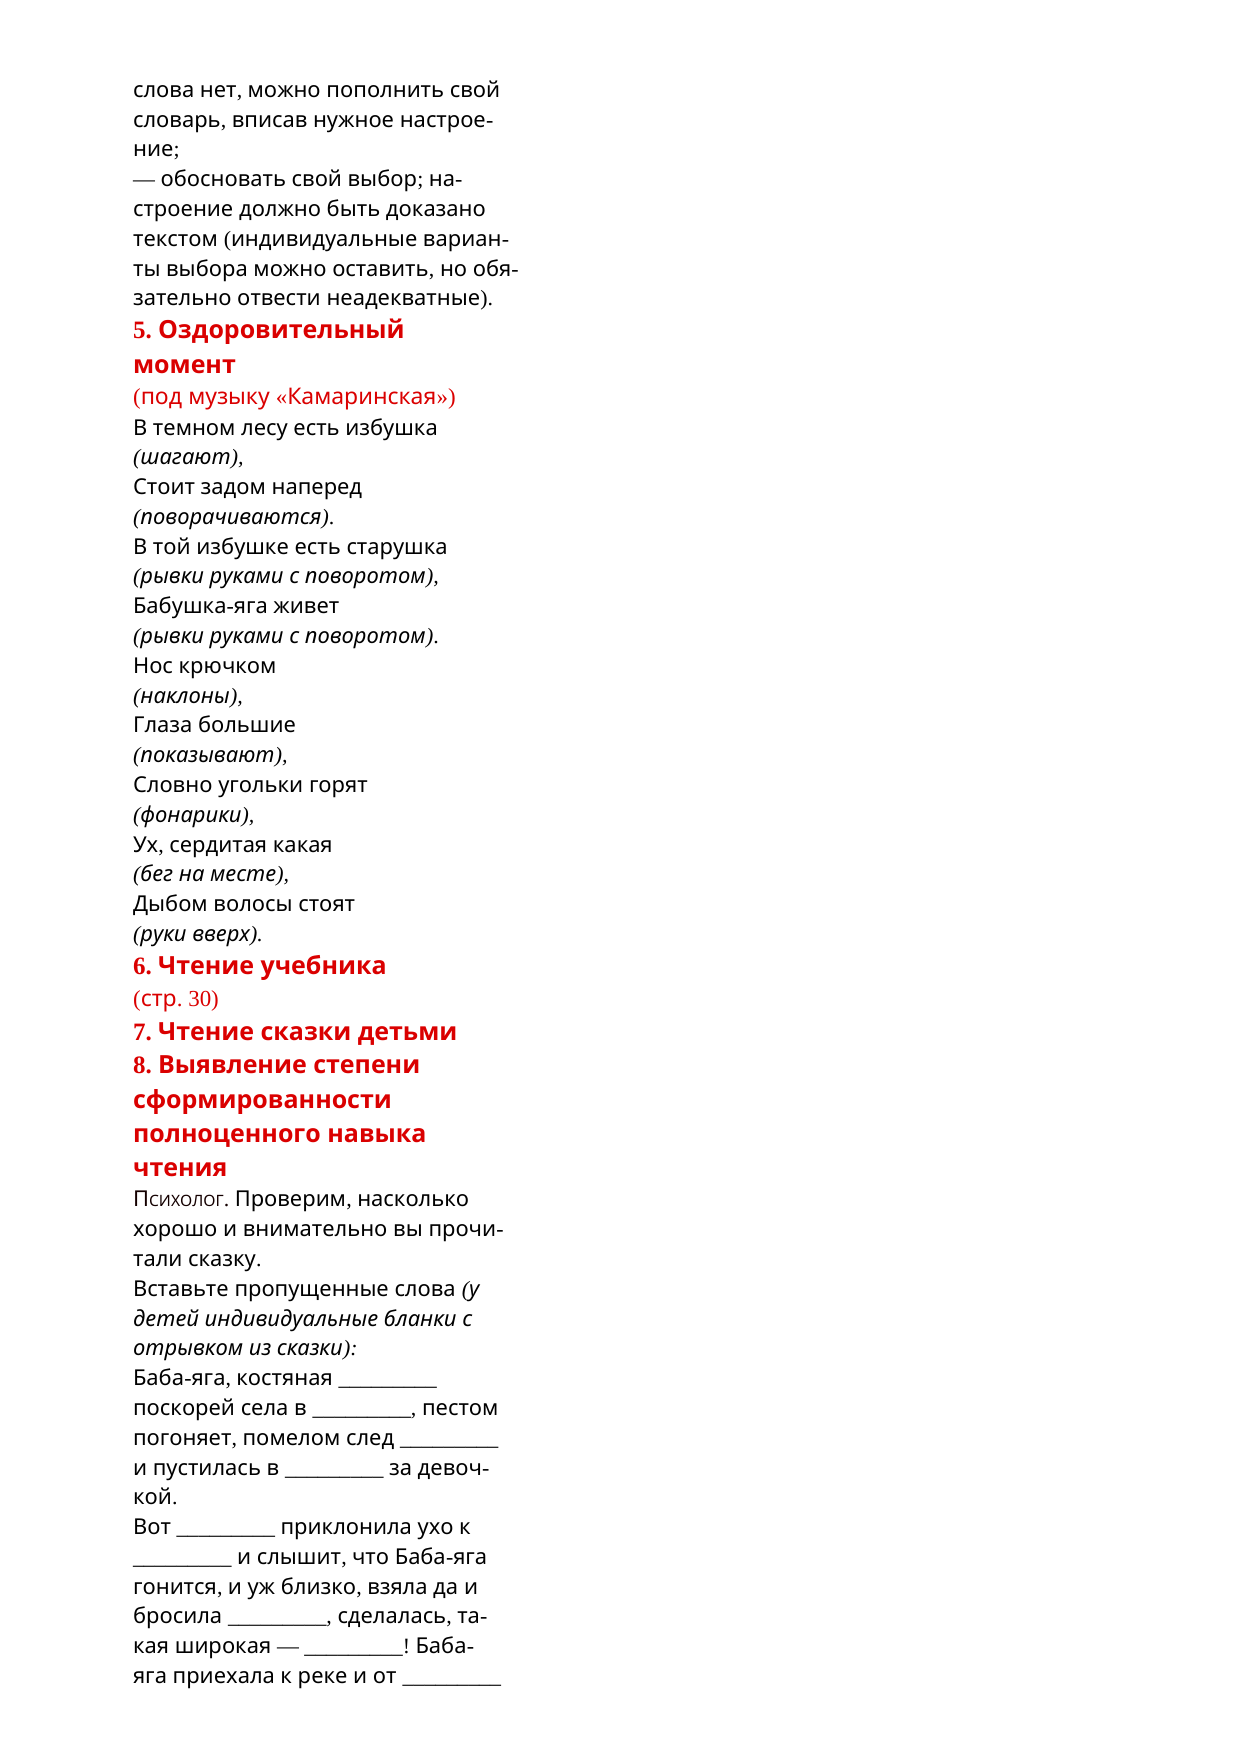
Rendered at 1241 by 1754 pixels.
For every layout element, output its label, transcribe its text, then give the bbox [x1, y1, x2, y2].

text текстом (индивидуальные вариан- [133, 223, 1152, 253]
text 5. Оздоровительный [133, 312, 1152, 346]
text (руки вверх). [133, 918, 1152, 948]
text хорошо и внимательно вы прочи- [133, 1213, 1152, 1243]
text (показывают), [133, 739, 1152, 769]
text 7. Чтение сказки детьми [133, 1013, 1152, 1047]
text тали сказку. [133, 1243, 1152, 1273]
text полноценного навыка [133, 1115, 1152, 1149]
text ние; [133, 133, 1152, 163]
text бросила _________, сделалась, та- [133, 1601, 1152, 1630]
text _________ и слышит, что Баба-яга [133, 1541, 1152, 1571]
text момент [133, 346, 1152, 380]
text Стоит задом наперед [133, 471, 1152, 501]
text (под музыку «Камаринская») [133, 380, 1152, 412]
text Вставьте пропущенные слова (у [133, 1273, 1152, 1303]
text кой. [133, 1481, 1152, 1511]
text (шагают), [133, 441, 1152, 471]
text строение должно быть доказано [133, 193, 1152, 223]
text слова нет, можно пополнить свой [133, 74, 1152, 104]
text (стр. 30) [133, 982, 1152, 1013]
text детей индивидуальные бланки с [133, 1303, 1152, 1332]
text сформированности [133, 1081, 1152, 1115]
text В той избушке есть старушка [133, 531, 1152, 561]
text отрывком из сказки): [133, 1332, 1152, 1362]
text зательно отвести неадекватные). [133, 282, 1152, 312]
text (рывки руками с поворотом), [133, 561, 1152, 590]
text — обосновать свой выбор; на- [133, 163, 1152, 193]
text Ух, сердитая какая [133, 829, 1152, 858]
text (фонарики), [133, 799, 1152, 829]
text яга приехала к реке и от _________ [133, 1660, 1152, 1690]
text Бабушка-яга живет [133, 590, 1152, 620]
text (бег на месте), [133, 858, 1152, 888]
text Дыбом волосы стоят [133, 888, 1152, 918]
text (рывки руками с поворотом). [133, 620, 1152, 650]
text кая широкая — _________! Баба- [133, 1630, 1152, 1660]
text словарь, вписав нужное настрое- [133, 104, 1152, 133]
text погоняет, помелом след _________ [133, 1422, 1152, 1452]
text Баба-яга, костяная _________ [133, 1362, 1152, 1392]
text ты выбора можно оставить, но обя- [133, 253, 1152, 282]
text гонится, и уж близко, взяла да и [133, 1571, 1152, 1601]
text чтения [133, 1149, 1152, 1183]
text и пустилась в _________ за девоч- [133, 1452, 1152, 1481]
text В темном лесу есть избушка [133, 412, 1152, 441]
text поскорей села в _________, пестом [133, 1392, 1152, 1422]
text (поворачиваются). [133, 501, 1152, 531]
text Словно угольки горят [133, 769, 1152, 799]
text Вот _________ приклонила ухо к [133, 1511, 1152, 1541]
text (наклоны), [133, 680, 1152, 709]
text ПСИХОЛОГ. Проверим, насколько [133, 1183, 1152, 1213]
text Глаза большие [133, 709, 1152, 739]
text 8. Выявление степени [133, 1047, 1152, 1081]
text 6. Чтение учебника [133, 948, 1152, 982]
text Нос крючком [133, 650, 1152, 680]
